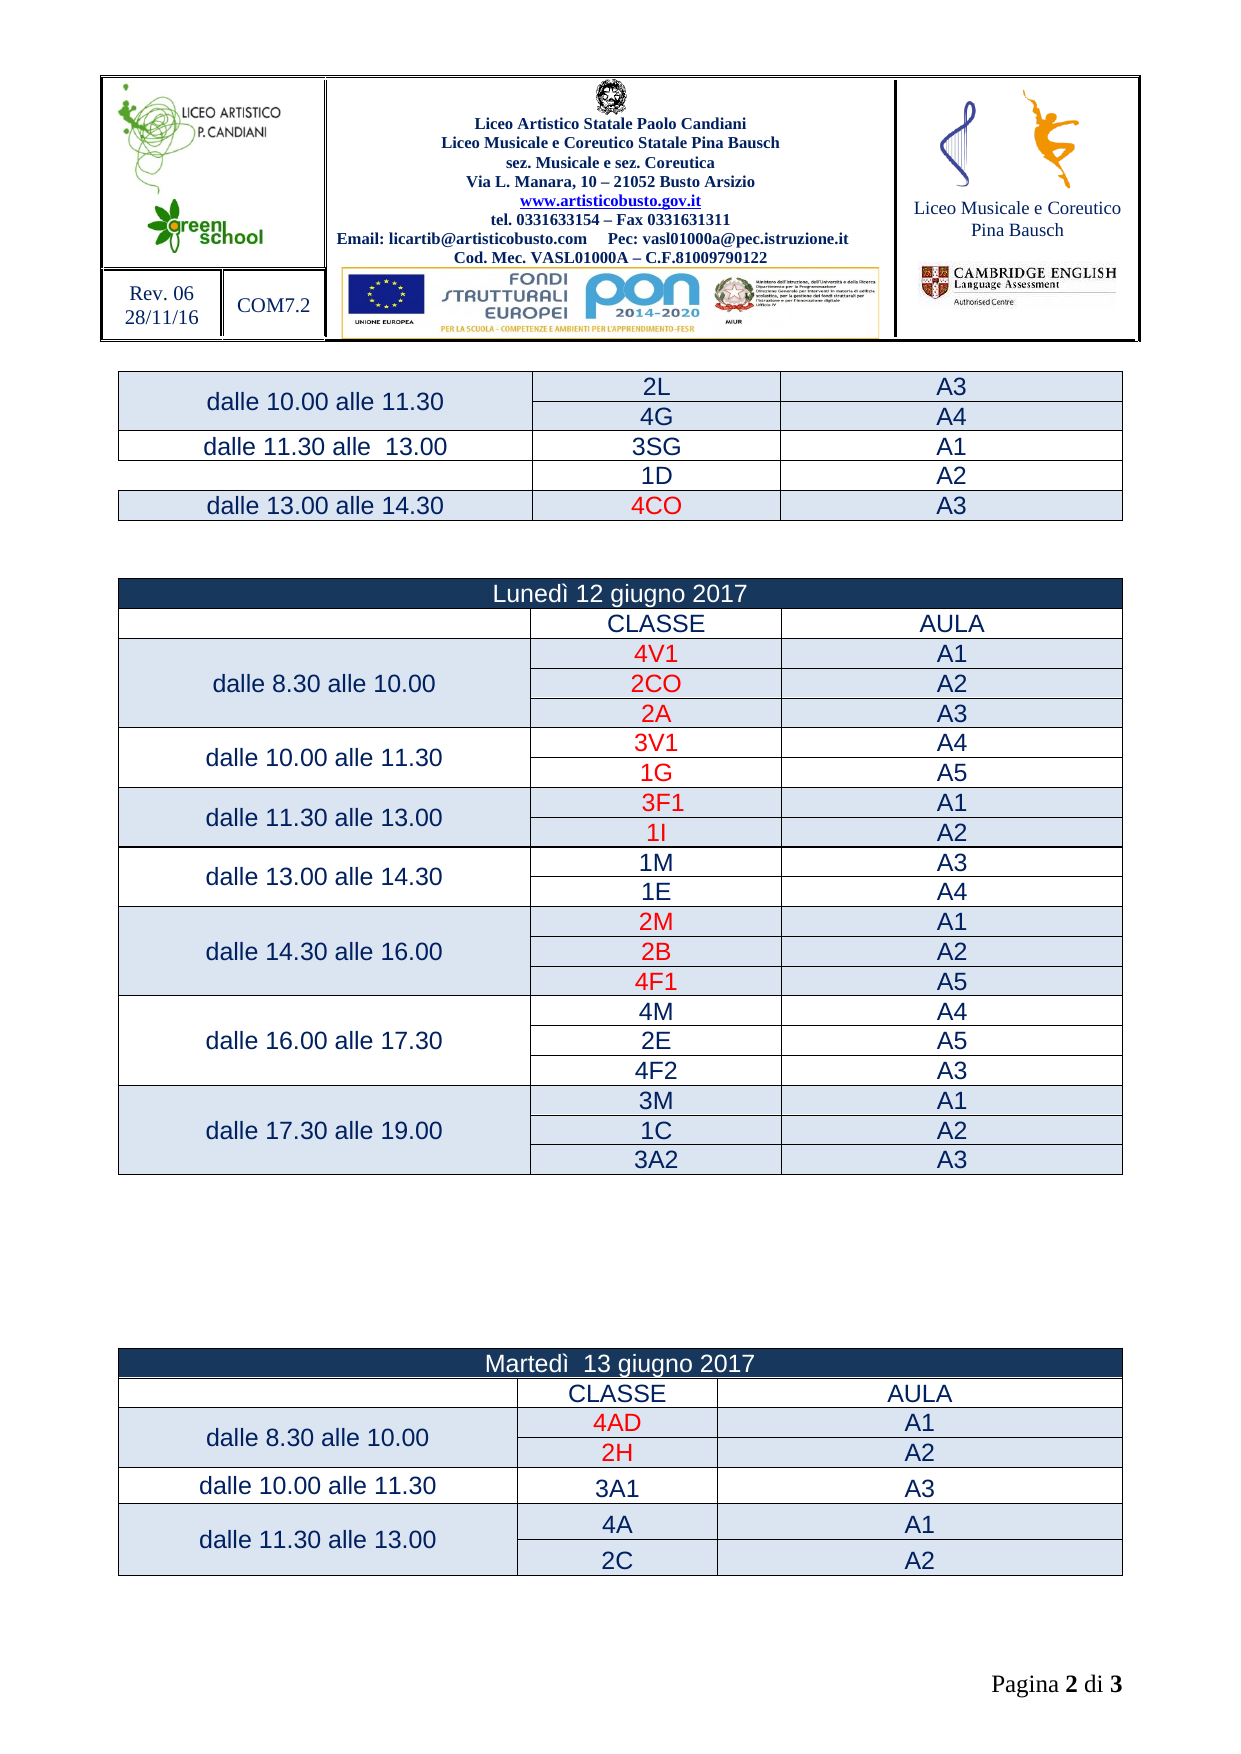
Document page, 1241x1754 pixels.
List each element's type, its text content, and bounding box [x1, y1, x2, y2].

table_cell dalle 8.30 alle 10.00 [119, 1408, 517, 1467]
table_cell dalle 11.30 alle 13.00 [119, 1504, 517, 1575]
table_cell A4 [782, 728, 1122, 757]
table_cell A2 [782, 937, 1122, 966]
table_cell dalle 17.30 alle 19.00 [119, 1086, 530, 1174]
table_cell 1C [531, 1116, 781, 1144]
table_cell A5 [782, 967, 1122, 995]
table_cell A3 [782, 1056, 1122, 1085]
table_cell 4CO [533, 491, 780, 520]
table_cell dalle 10.00 alle 11.30 [119, 372, 532, 430]
table_cell AULA [782, 609, 1122, 638]
table_cell 2E [531, 1026, 781, 1055]
table_cell A3 [781, 372, 1122, 401]
table_cell 2B [531, 937, 781, 966]
picture [112, 78, 285, 253]
table_cell 2H [518, 1438, 717, 1467]
table_cell CLASSE [531, 609, 781, 638]
table_cell A3 [782, 848, 1122, 876]
table_cell A1 [782, 907, 1122, 936]
table_cell dalle 13.00 alle 14.30 [119, 491, 532, 520]
table_cell 3M [531, 1086, 781, 1114]
table_cell A1 [718, 1408, 1122, 1437]
table_cell 2L [533, 372, 780, 401]
table_cell 3A1 [518, 1468, 717, 1503]
table_cell A5 [782, 758, 1122, 787]
table_cell CLASSE [518, 1379, 717, 1407]
table_cell 3V1 [531, 728, 781, 757]
table_cell A2 [782, 669, 1122, 697]
table_cell 2A [531, 699, 781, 727]
table_cell dalle 8.30 alle 10.00 [119, 639, 530, 727]
table_cell dalle 10.00 alle 11.30 [119, 1468, 517, 1503]
table_cell A5 [782, 1026, 1122, 1055]
table_cell A1 [781, 431, 1122, 460]
table_cell 2M [531, 907, 781, 936]
table_cell A1 [782, 639, 1122, 668]
table_cell 1E [531, 877, 781, 906]
table_cell A4 [782, 877, 1122, 906]
table_cell A3 [718, 1468, 1122, 1503]
table_cell A2 [718, 1540, 1122, 1575]
table_cell A1 [718, 1504, 1122, 1539]
table_cell 1G [531, 758, 781, 787]
table_cell A1 [782, 788, 1122, 817]
table_cell 4V1 [531, 639, 781, 668]
table_cell [119, 1379, 517, 1407]
table_cell A2 [782, 818, 1122, 846]
table_cell A2 [781, 461, 1122, 490]
table_cell dalle 14.30 alle 16.00 [119, 907, 530, 995]
table_cell A3 [781, 491, 1122, 520]
table_cell 3SG [533, 431, 780, 460]
table_cell dalle 11.30 alle 13.00 [119, 788, 530, 846]
picture [906, 78, 1092, 197]
table_cell 4G [533, 402, 780, 430]
table_cell 4AD [518, 1408, 717, 1437]
table_cell dalle 10.00 alle 11.30 [119, 728, 530, 787]
picture [341, 267, 880, 339]
table_cell [119, 609, 530, 638]
table_cell 4A [518, 1504, 717, 1539]
picture [918, 261, 1117, 309]
table_cell A2 [782, 1116, 1122, 1144]
table_cell A4 [781, 402, 1122, 430]
table_cell 3A2 [531, 1145, 781, 1174]
table_cell 1I [531, 818, 781, 846]
picture [594, 78, 627, 115]
table_cell A2 [718, 1438, 1122, 1467]
table_cell A1 [782, 1086, 1122, 1114]
table_header Lunedì 12 giugno 2017 [119, 579, 1122, 608]
table_cell 3F1 [531, 788, 781, 817]
table_header Martedì 13 giugno 2017 [119, 1349, 1122, 1377]
table_cell 4M [531, 996, 781, 1025]
table_cell A3 [782, 699, 1122, 727]
table_cell A4 [782, 996, 1122, 1025]
table_cell dalle 16.00 alle 17.30 [119, 996, 530, 1085]
table_cell 2CO [531, 669, 781, 697]
table_cell dalle 11.30 alle 13.00 [119, 431, 532, 460]
table_cell A3 [782, 1145, 1122, 1174]
table_cell 1M [531, 848, 781, 876]
table_cell 4F1 [531, 967, 781, 995]
table_cell 2C [518, 1540, 717, 1575]
table_cell AULA [718, 1379, 1122, 1407]
table_cell dalle 13.00 alle 14.30 [119, 848, 530, 906]
table_cell 1D [533, 461, 780, 490]
table_cell 4F2 [531, 1056, 781, 1085]
